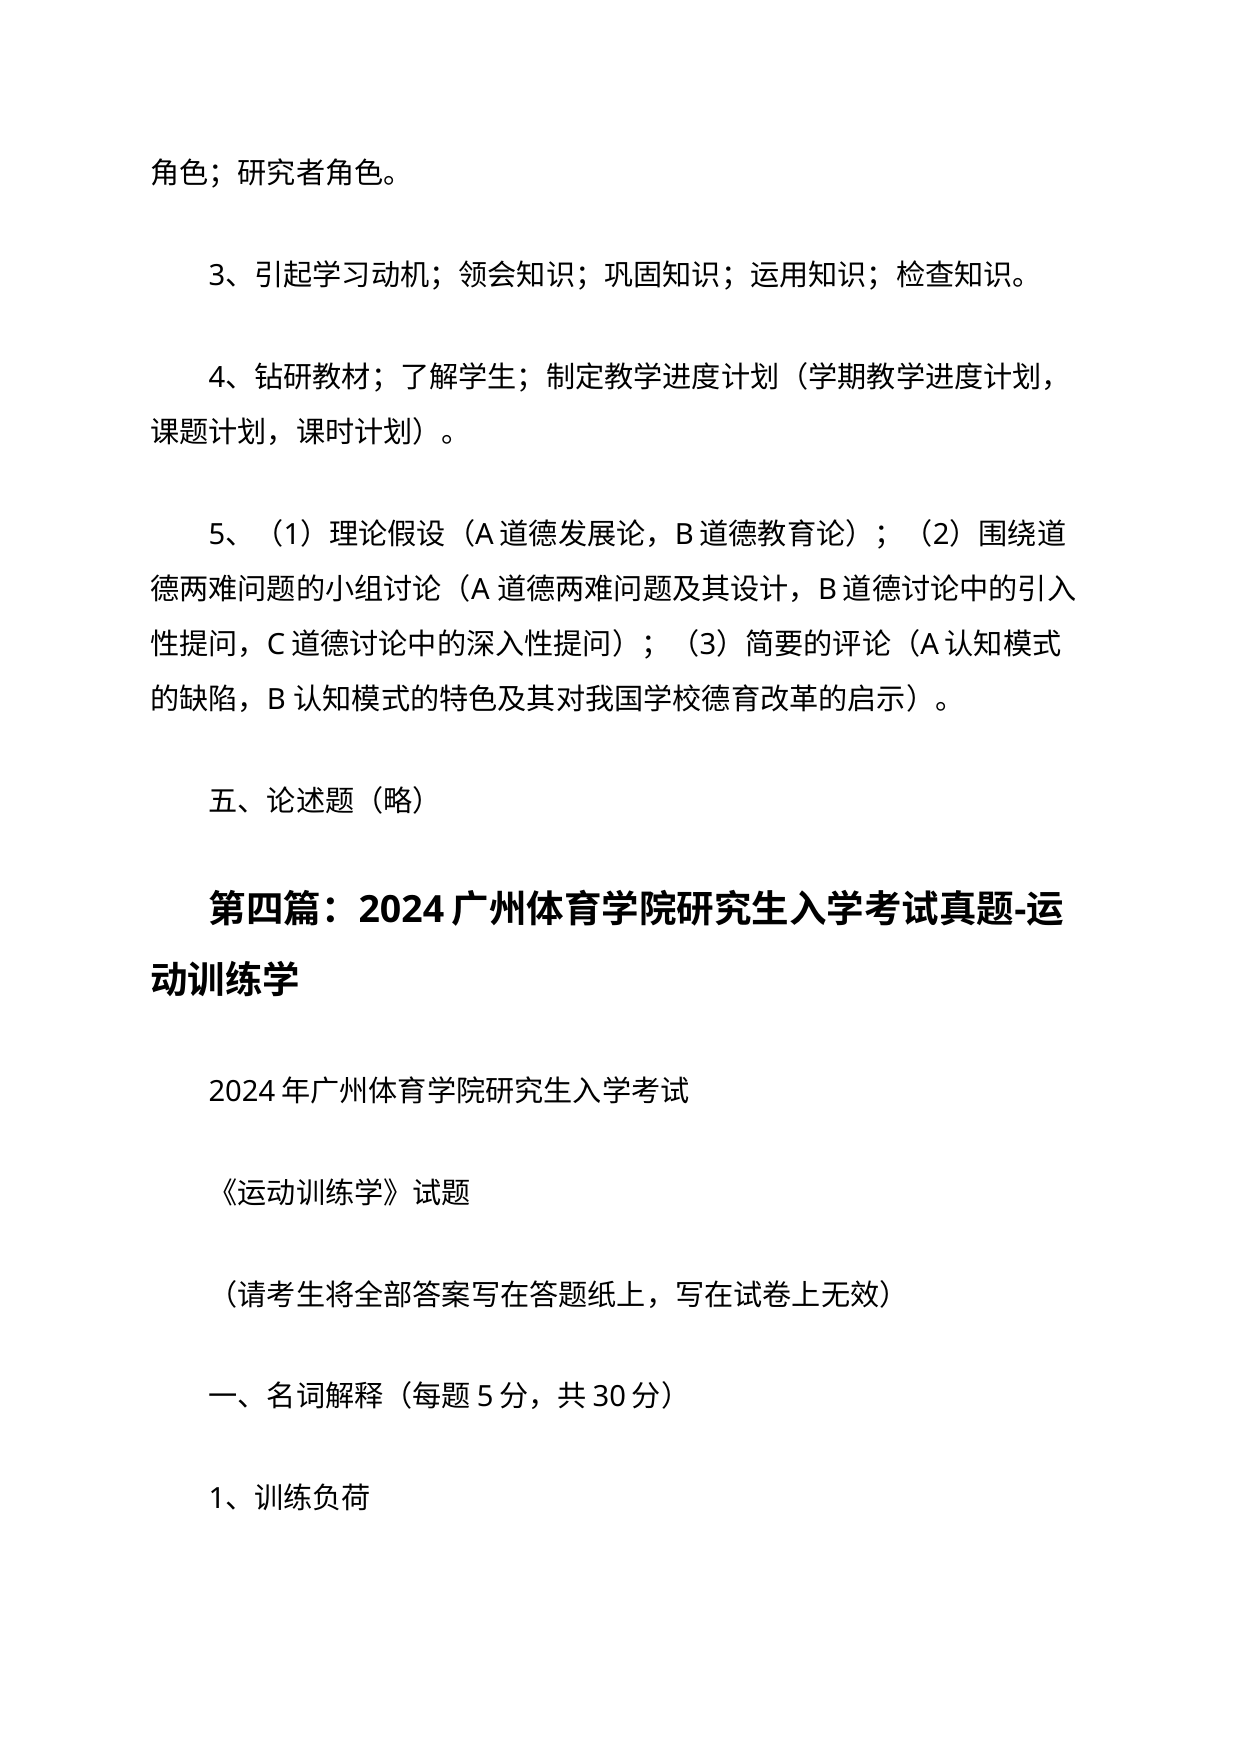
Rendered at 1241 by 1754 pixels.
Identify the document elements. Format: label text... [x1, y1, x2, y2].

text 5、（1）理论假设（A道德发展论，B道德教育论）；（2）围绕道德两难问题的小组讨论（A 道德两难问题及其设计，B道德讨论中的引入性提问，C道德讨论中的深入性提问）；（3）简要的评论（A认知模式的缺陷，B 认知模式的特色及其对我国学校德育改革的启示）。 [150, 511, 1090, 718]
text 4、钻研教材；了解学生；制定教学进度计划（学期教学进度计划，课题计划，课时计划）。 [150, 354, 1090, 451]
text 2024年广州体育学院研究生入学考试 [150, 1067, 1090, 1110]
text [150, 150, 1090, 192]
text 3、引起学习动机；领会知识；巩固知识；运用知识；检查知识。 [150, 252, 1090, 294]
text 一、名词解释（每题5分，共30分） [150, 1373, 1090, 1415]
text 五、论述题（略） [150, 777, 1090, 820]
text 1、训练负荷 [150, 1475, 1090, 1517]
text 第四篇：2024广州体育学院研究生入学考试真题-运动训练学 [150, 879, 1090, 1004]
text （请考生将全部答案写在答题纸上，写在试卷上无效） [150, 1271, 1090, 1313]
text 《运动训练学》试题 [150, 1169, 1090, 1212]
